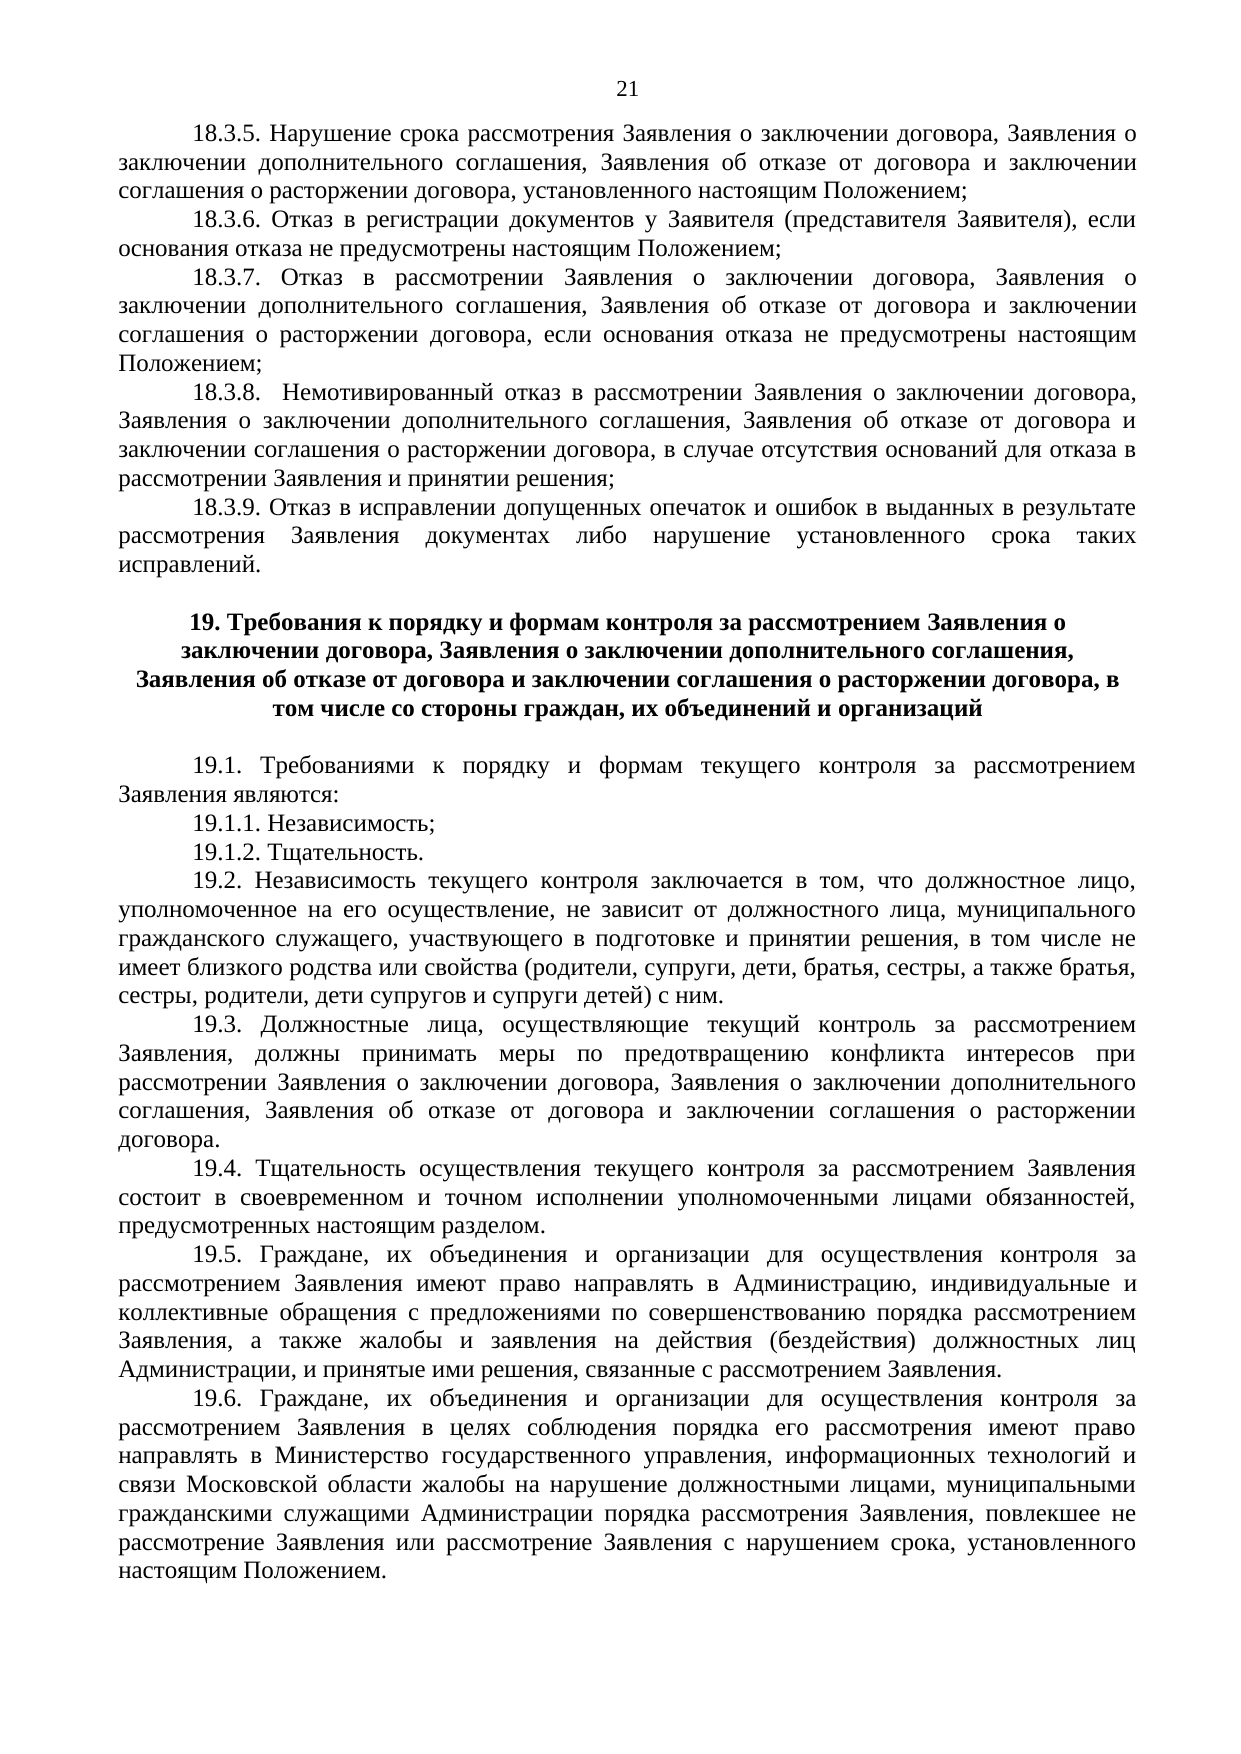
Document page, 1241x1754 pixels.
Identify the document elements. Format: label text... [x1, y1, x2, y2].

list 19.5. Граждане, их объединения и организации для осуществления контроля за рассмотрением Заявления имеют право направлять в Администрацию, индивидуальные и коллективные обращения с предложениями по совершенствованию порядка рассмотрением Заявления, а также жалобы и заявления на действия (бездействия) должностных лиц Администрации, и принятые ими решения, связанные с рассмотрением Заявления. [118, 1239, 1137, 1383]
text 18.3.8. Немотивированный отказ в рассмотрении Заявления о заключении договора, Заявления о заключении дополнительного соглашения, Заявления об отказе от договора и заключении соглашения о расторжении договора, в случае отсутствия оснований для отказа в рассмотрении Заявления и принятии решения; [118, 377, 1137, 492]
list 19.1.2. Тщательность. [118, 837, 1137, 866]
text 18.3.9. Отказ в исправлении допущенных опечаток и ошибок в выданных в результате рассмотрения Заявления документах либо нарушение установленного срока таких исправлений. [118, 492, 1137, 578]
list 19.1.1. Независимость; [118, 808, 1137, 837]
text 19. Требования к порядку и формам контроля за рассмотрением Заявления о заключении договора, Заявления о заключении дополнительного соглашения, Заявления об отказе от договора и заключении соглашения о расторжении договора, в том числе со стороны граждан, их объединений и организаций [118, 607, 1137, 722]
text 19.6. Граждане, их объединения и организации для осуществления контроля за рассмотрением Заявления в целях соблюдения порядка его рассмотрения имеют право направлять в Министерство государственного управления, информационных технологий и связи Московской области жалобы на нарушение должностными лицами, муниципальными гражданскими служащими Администрации порядка рассмотрения Заявления, повлекшее не рассмотрение Заявления или рассмотрение Заявления с нарушением срока, установленного настоящим Положением. [118, 1383, 1137, 1584]
text 19.4. Тщательность осуществления текущего контроля за рассмотрением Заявления состоит в своевременном и точном исполнении уполномоченными лицами обязанностей, предусмотренных настоящим разделом. [118, 1153, 1137, 1239]
text 18.3.5. Нарушение срока рассмотрения Заявления о заключении договора, Заявления о заключении дополнительного соглашения, Заявления об отказе от договора и заключении соглашения о расторжении договора, установленного настоящим Положением; [118, 118, 1137, 204]
text 19.2. Независимость текущего контроля заключается в том, что должностное лицо, уполномоченное на его осуществление, не зависит от должностного лица, муниципального гражданского служащего, участвующего в подготовке и принятии решения, в том числе не имеет близкого родства или свойства (родители, супруги, дети, братья, сестры, а также братья, сестры, родители, дети супругов и супруги детей) с ним. [118, 866, 1137, 1009]
text 18.3.7. Отказ в рассмотрении Заявления о заключении договора, Заявления о заключении дополнительного соглашения, Заявления об отказе от договора и заключении соглашения о расторжении договора, если основания отказа не предусмотрены настоящим Положением; [118, 262, 1137, 377]
text 19.3. Должностные лица, осуществляющие текущий контроль за рассмотрением Заявления, должны принимать меры по предотвращению конфликта интересов при рассмотрении Заявления о заключении договора, Заявления о заключении дополнительного соглашения, Заявления об отказе от договора и заключении соглашения о расторжении договора. [118, 1009, 1137, 1153]
text 18.3.6. Отказ в регистрации документов у Заявителя (представителя Заявителя), если основания отказа не предусмотрены настоящим Положением; [118, 204, 1137, 262]
text 19.1. Требованиями к порядку и формам текущего контроля за рассмотрением Заявления являются: [118, 751, 1137, 808]
